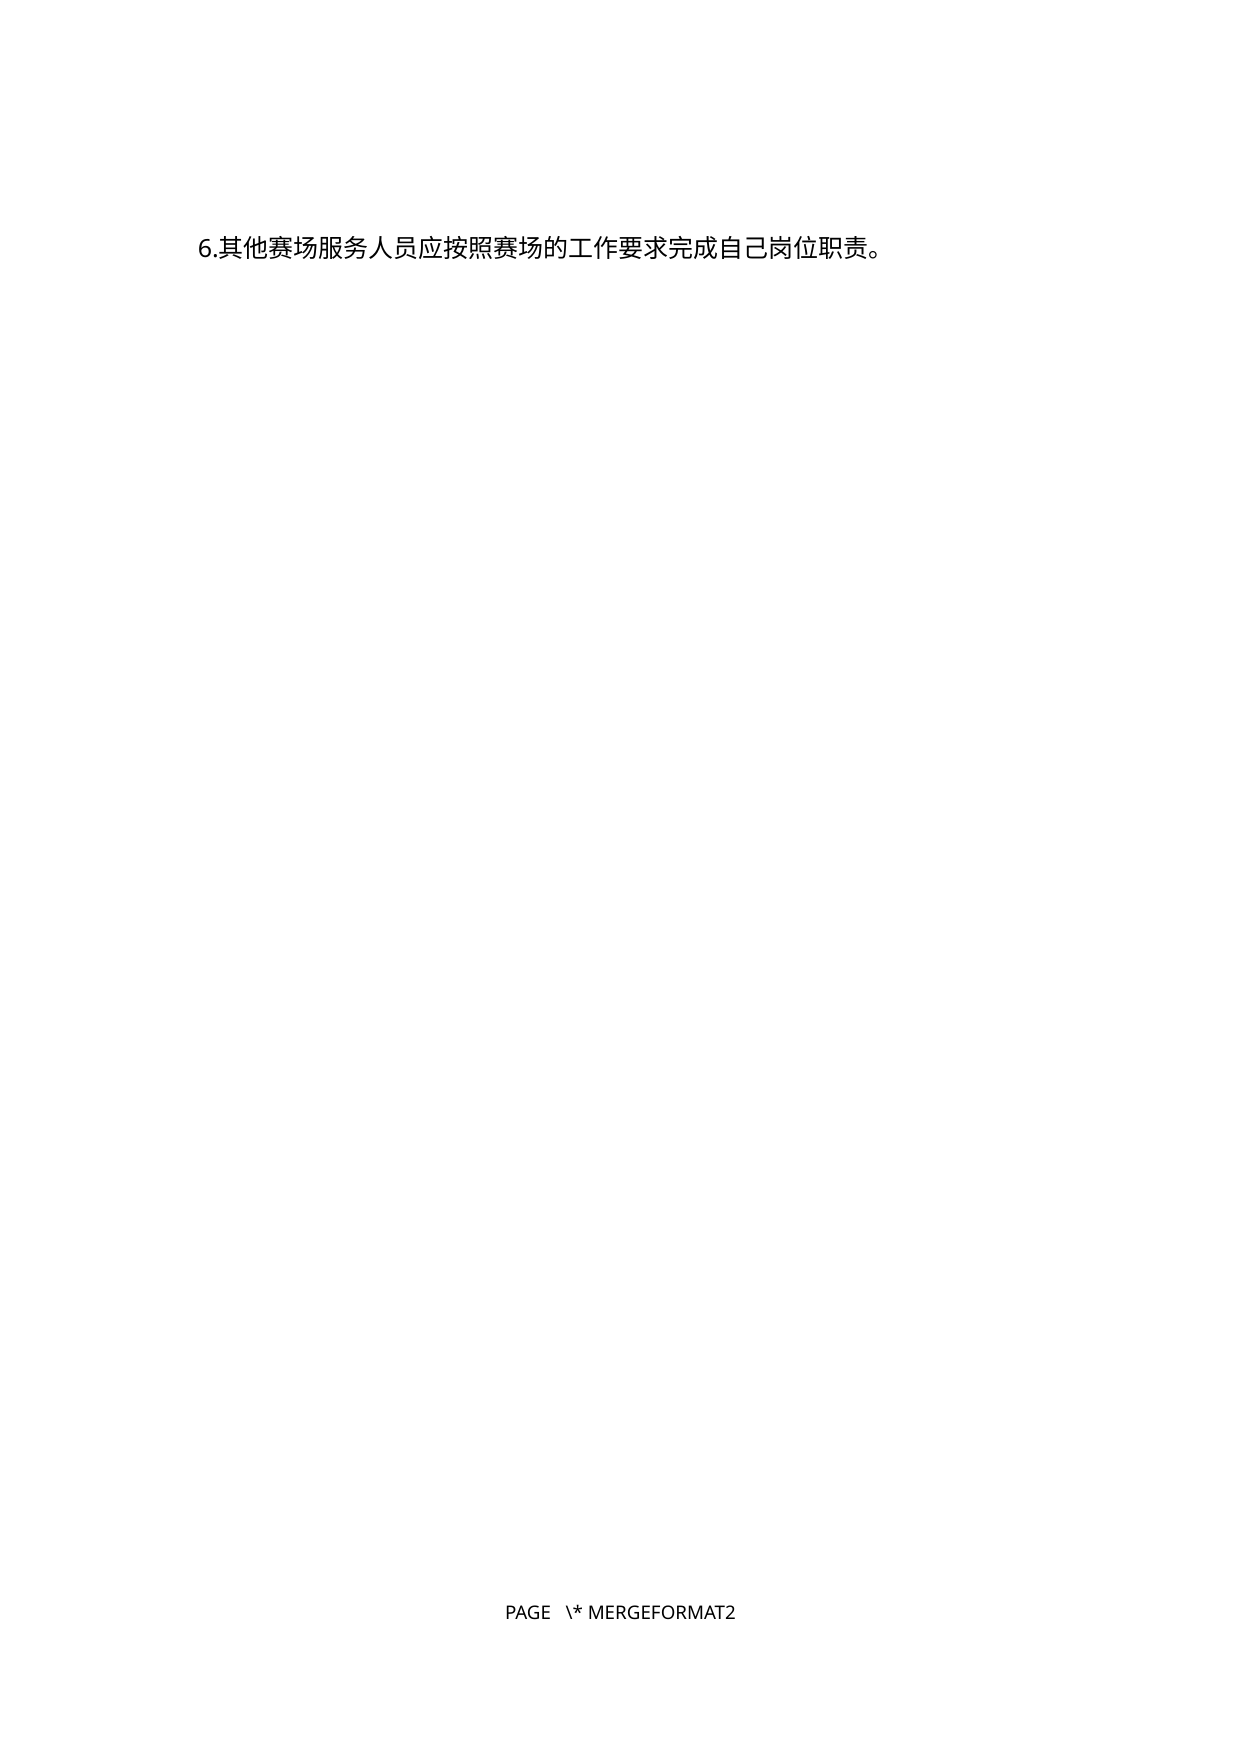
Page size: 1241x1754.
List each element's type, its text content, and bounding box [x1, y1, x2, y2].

text 6.其他赛场服务人员应按照赛场的工作要求完成自己岗位职责。 [148, 214, 1092, 279]
